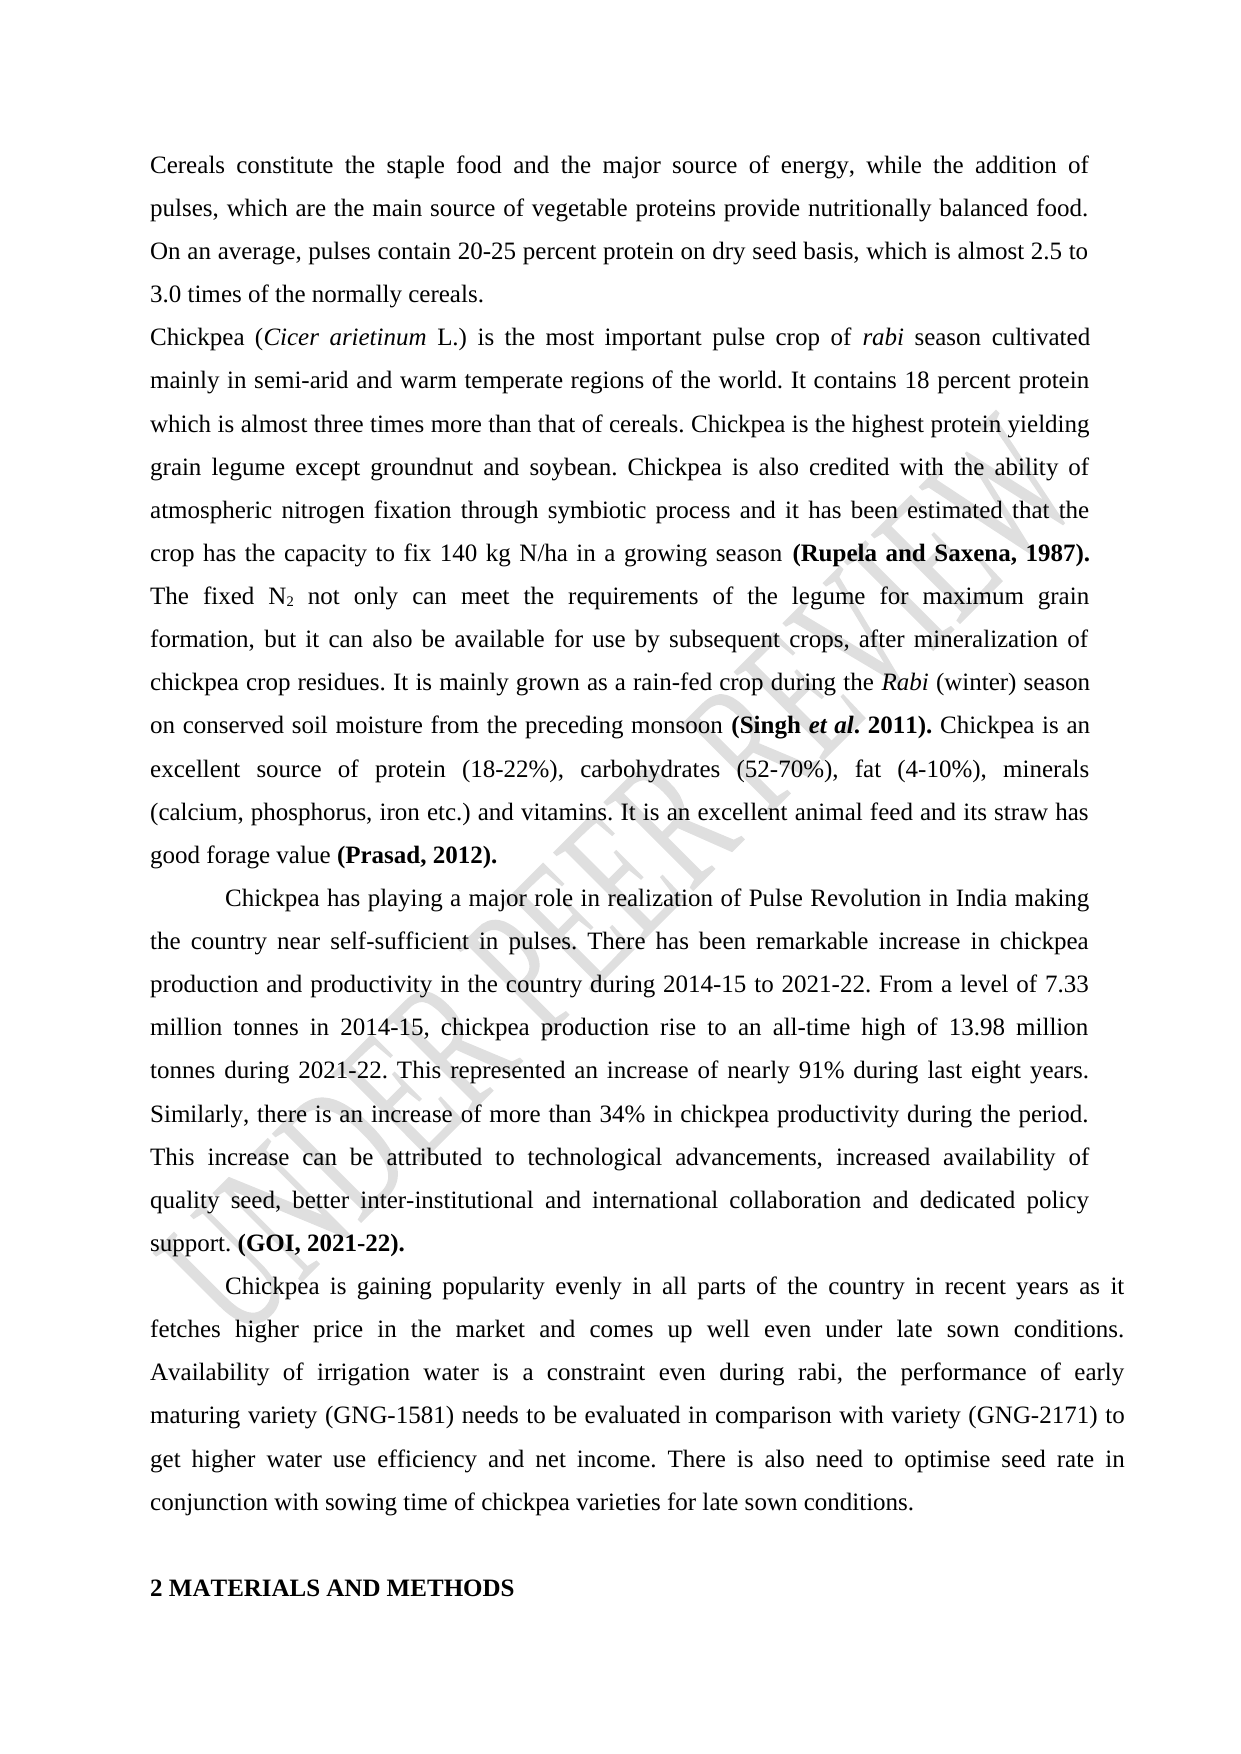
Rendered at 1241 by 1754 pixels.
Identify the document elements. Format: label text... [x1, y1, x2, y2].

text 2 MATERIALS AND METHODS [150, 1573, 1090, 1602]
text Chickpea has playing a major role in realization of Pulse Revolution in India making the country near self-sufficient in pulses. There has been remarkable increase in chickpea production and productivity in the country during 2014-15 to 2021-22. From a level of 7.33 million tonnes in 2014-15, chickpea production rise to an all-time high of 13.98 million tonnes during 2021-22. This represented an increase of nearly 91% during last eight years. Similarly, there is an increase of more than 34% in chickpea productivity during the period. This increase can be attributed to technological advancements, increased availability of quality seed, better inter-institutional and international collaboration and dedicated policy support. (GOI, 2021-22). [150, 883, 1090, 1257]
text Chickpea is gaining popularity evenly in all parts of the country in recent years as it fetches higher price in the market and comes up well even under late sown conditions. Availability of irrigation water is a constraint even during rabi, the performance of early maturing variety (GNG-1581) needs to be evaluated in comparison with variety (GNG-2171) to get higher water use efficiency and net income. There is also need to optimise seed rate in conjunction with sowing time of chickpea varieties for late sown conditions. [150, 1271, 1126, 1516]
text Chickpea (Cicer arietinum L.) is the most important pulse crop of rabi season cultivated mainly in semi-arid and warm temperate regions of the world. It contains 18 percent protein which is almost three times more than that of cereals. Chickpea is the highest protein yielding grain legume except groundnut and soybean. Chickpea is also credited with the ability of atmospheric nitrogen fixation through symbiotic process and it has been estimated that the crop has the capacity to fix 140 kg N/ha in a growing season (Rupela and Saxena, 1987). The fixed N2 not only can meet the requirements of the legume for maximum grain formation, but it can also be available for use by subsequent crops, after mineralization of chickpea crop residues. It is mainly grown as a rain-fed crop during the Rabi (winter) season on conserved soil moisture from the preceding monsoon (Singh et al. 2011). Chickpea is an excellent source of protein (18-22%), carbohydrates (52-70%), fat (4-10%), minerals (calcium, phosphorus, iron etc.) and vitamins. It is an excellent animal feed and its straw has good forage value (Prasad, 2012). [150, 322, 1090, 869]
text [150, 150, 1090, 308]
